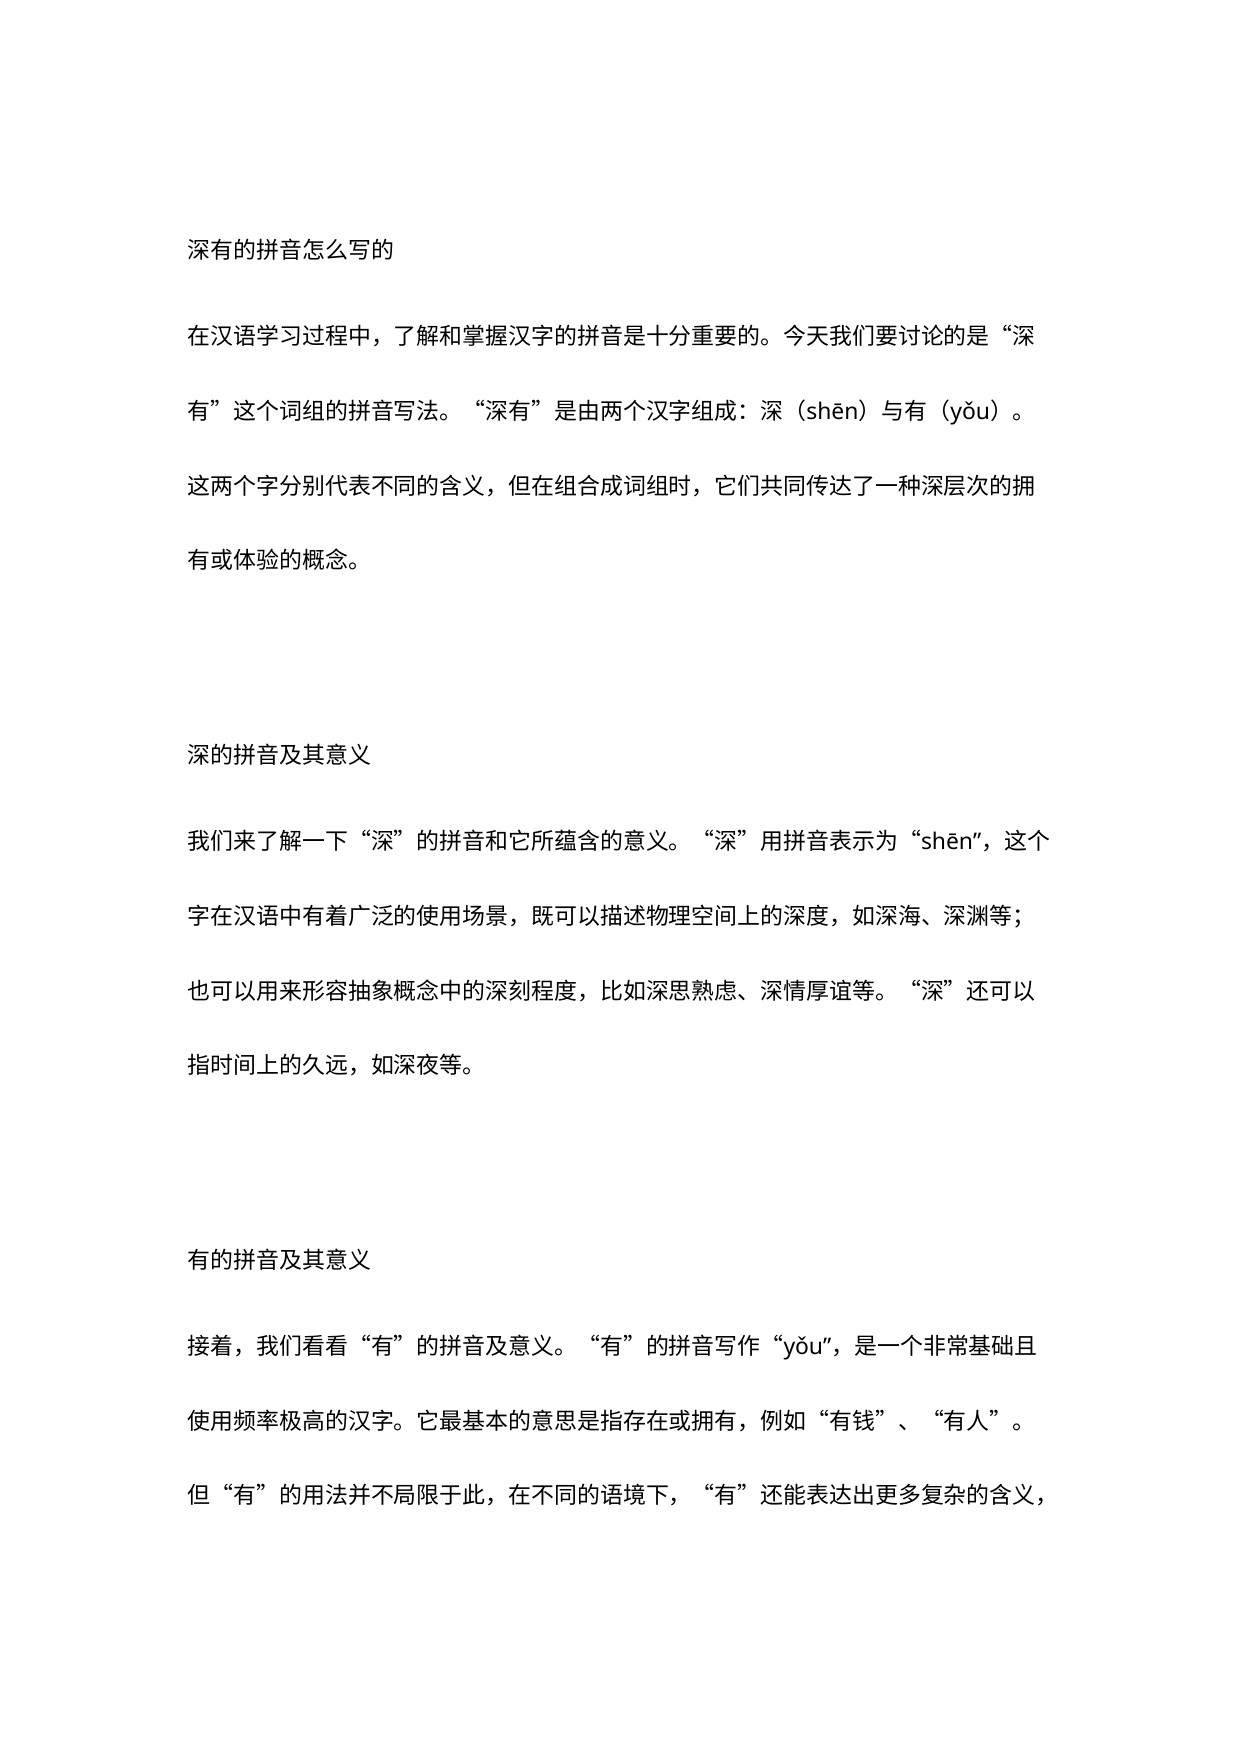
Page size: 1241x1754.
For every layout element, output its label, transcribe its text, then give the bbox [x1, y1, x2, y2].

text 有的拼音及其意义 [187, 1226, 1053, 1291]
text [187, 1312, 1053, 1527]
text 深的拼音及其意义 [187, 721, 1053, 786]
text 我们来了解一下“深”的拼音和它所蕴含的意义。“深”用拼音表示为“shēn”，这个字在汉语中有着广泛的使用场景，既可以描述物理空间上的深度，如深海、深渊等；也可以用来形容抽象概念中的深刻程度，比如深思熟虑、深情厚谊等。“深”还可以指时间上的久远，如深夜等。 [187, 807, 1053, 1096]
text 在汉语学习过程中，了解和掌握汉字的拼音是十分重要的。今天我们要讨论的是“深有”这个词组的拼音写法。“深有”是由两个汉字组成：深（shēn）与有（yǒu）。这两个字分别代表不同的含义，但在组合成词组时，它们共同传达了一种深层次的拥有或体验的概念。 [187, 302, 1053, 591]
text 深有的拼音怎么写的 [187, 216, 1053, 281]
